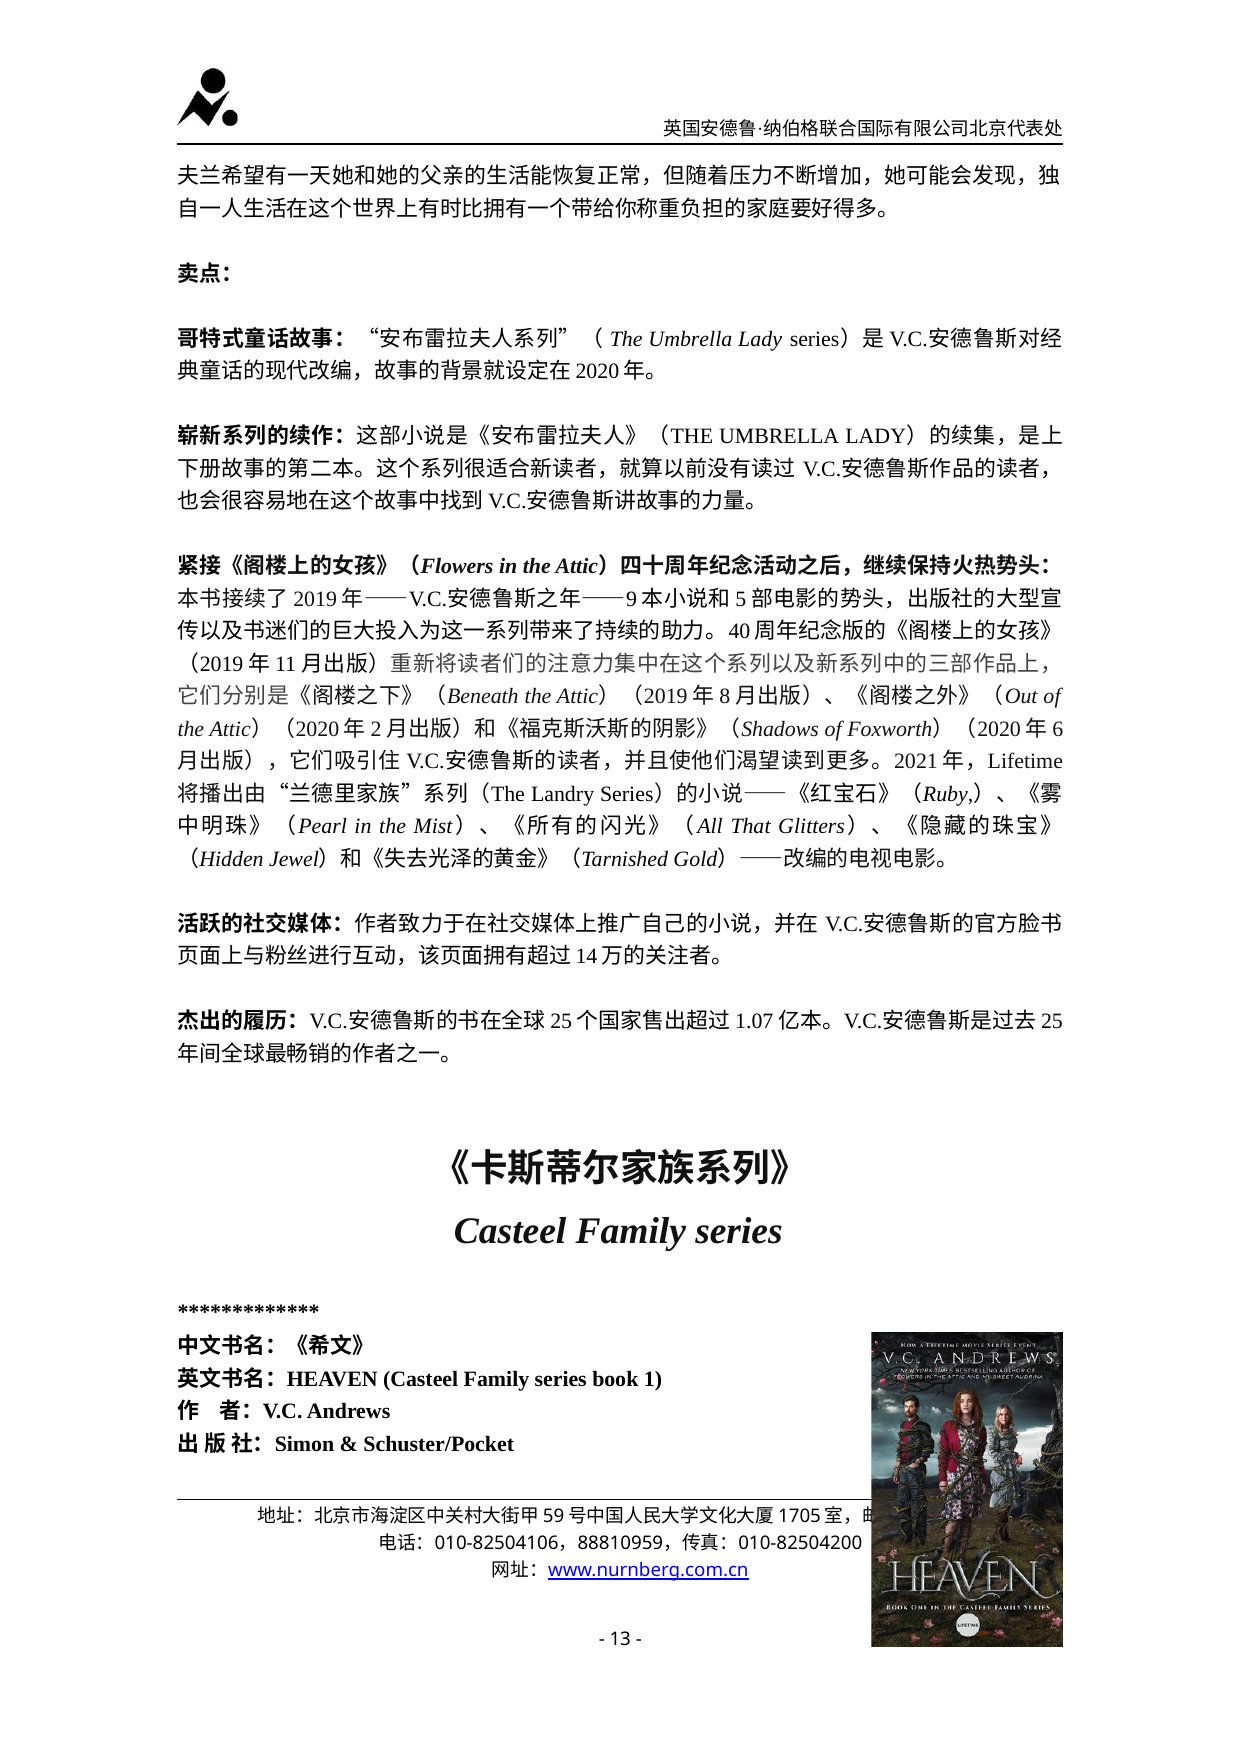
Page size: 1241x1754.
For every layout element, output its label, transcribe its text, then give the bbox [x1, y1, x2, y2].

text 中文书名：《希文》 [177, 1328, 1063, 1360]
text 崭新系列的续作：这部小说是《安布雷拉夫人》（THE UMBRELLA LADY）的续集，是上下册故事的第二本。这个系列很适合新读者，就算以前没有读过V.C.安德鲁斯作品的读者，也会很容易地在这个故事中找到V.C.安德鲁斯讲故事的力量。 [177, 418, 1063, 515]
text 紧接《阁楼上的女孩》（Flowers in the Attic）四十周年纪念活动之后，继续保持火热势头：本书接续了2019年——V.C.安德鲁斯之年——9本小说和5部电影的势头，出版社的大型宣传以及书迷们的巨大投入为这一系列带来了持续的助力。40周年纪念版的《阁楼上的女孩》（2019年11月出版）重新将读者们的注意力集中在这个系列以及新系列中的三部作品上，它们分别是《阁楼之下》（Beneath the Attic）（2019年8月出版）、《阁楼之外》（Out of the Attic）（2020年2月出版）和《福克斯沃斯的阴影》（Shadows of Foxworth）（2020年6月出版），它们吸引住V.C.安德鲁斯的读者，并且使他们渴望读到更多。2021年，Lifetime将播出由“兰德里家族”系列（The Landry Series）的小说——《红宝石》（Ruby,）、《雾中明珠》（Pearl in the Mist）、《所有的闪光》（All That Glitters）、《隐藏的珠宝》（Hidden Jewel）和《失去光泽的黄金》（Tarnished Gold）——改编的电视电影。 [177, 548, 1063, 716]
text 卖点： [177, 255, 1063, 288]
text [177, 158, 1063, 223]
text 出 版 社：Simon & Schuster/Pocket [177, 1425, 871, 1458]
text 哥特式童话故事：“安布雷拉夫人系列”（ The Umbrella Lady series）是V.C.安德鲁斯对经典童话的现代改编，故事的背景就设定在2020年。 [177, 320, 1063, 385]
picture [176, 68, 238, 126]
picture [871, 1332, 1063, 1647]
text 杰出的履历：V.C.安德鲁斯的书在全球25个国家售出超过1.07亿本。V.C.安德鲁斯是过去25年间全球最畅销的作者之一。 [177, 1003, 1063, 1068]
text 作 者：V.C. Andrews [177, 1393, 871, 1425]
text 活跃的社交媒体：作者致力于在社交媒体上推广自己的小说，并在V.C.安德鲁斯的官方脸书页面上与粉丝进行互动，该页面拥有超过14万的关注者。 [177, 905, 1063, 970]
text 紧接《阁楼上的女孩》（Flowers in the Attic）四十周年纪念活动之后，继续保持火热势头：本书接续了2019年——V.C.安德鲁斯之年——9本小说和5部电影的势头，出版社的大型宣传以及书迷们的巨大投入为这一系列带来了持续的助力。40周年纪念版的《阁楼上的女孩》（2019年11月出版）重新将读者们的注意力集中在这个系列以及新系列中的三部作品上，它们分别是《阁楼之下》（Beneath the Attic）（2019年8月出版）、《阁楼之外》（Out of the Attic）（2020年2月出版）和《福克斯沃斯的阴影》（Shadows of Foxworth）（2020年6月出版），它们吸引住V.C.安德鲁斯的读者，并且使他们渴望读到更多。2021年，Lifetime将播出由“兰德里家族”系列（The Landry Series）的小说——《红宝石》（Ruby,）、《雾中明珠》（Pearl in the Mist）、《所有的闪光》（All That Glitters）、《隐藏的珠宝》（Hidden Jewel）和《失去光泽的黄金》（Tarnished Gold）——改编的电视电影。 [177, 741, 1063, 873]
text ************* [177, 1295, 1063, 1328]
text 英文书名：HEAVEN (Casteel Family series book 1) [177, 1360, 871, 1393]
text 《卡斯蒂尔家族系列》 [177, 1133, 1063, 1198]
text Casteel Family series [177, 1198, 1063, 1263]
